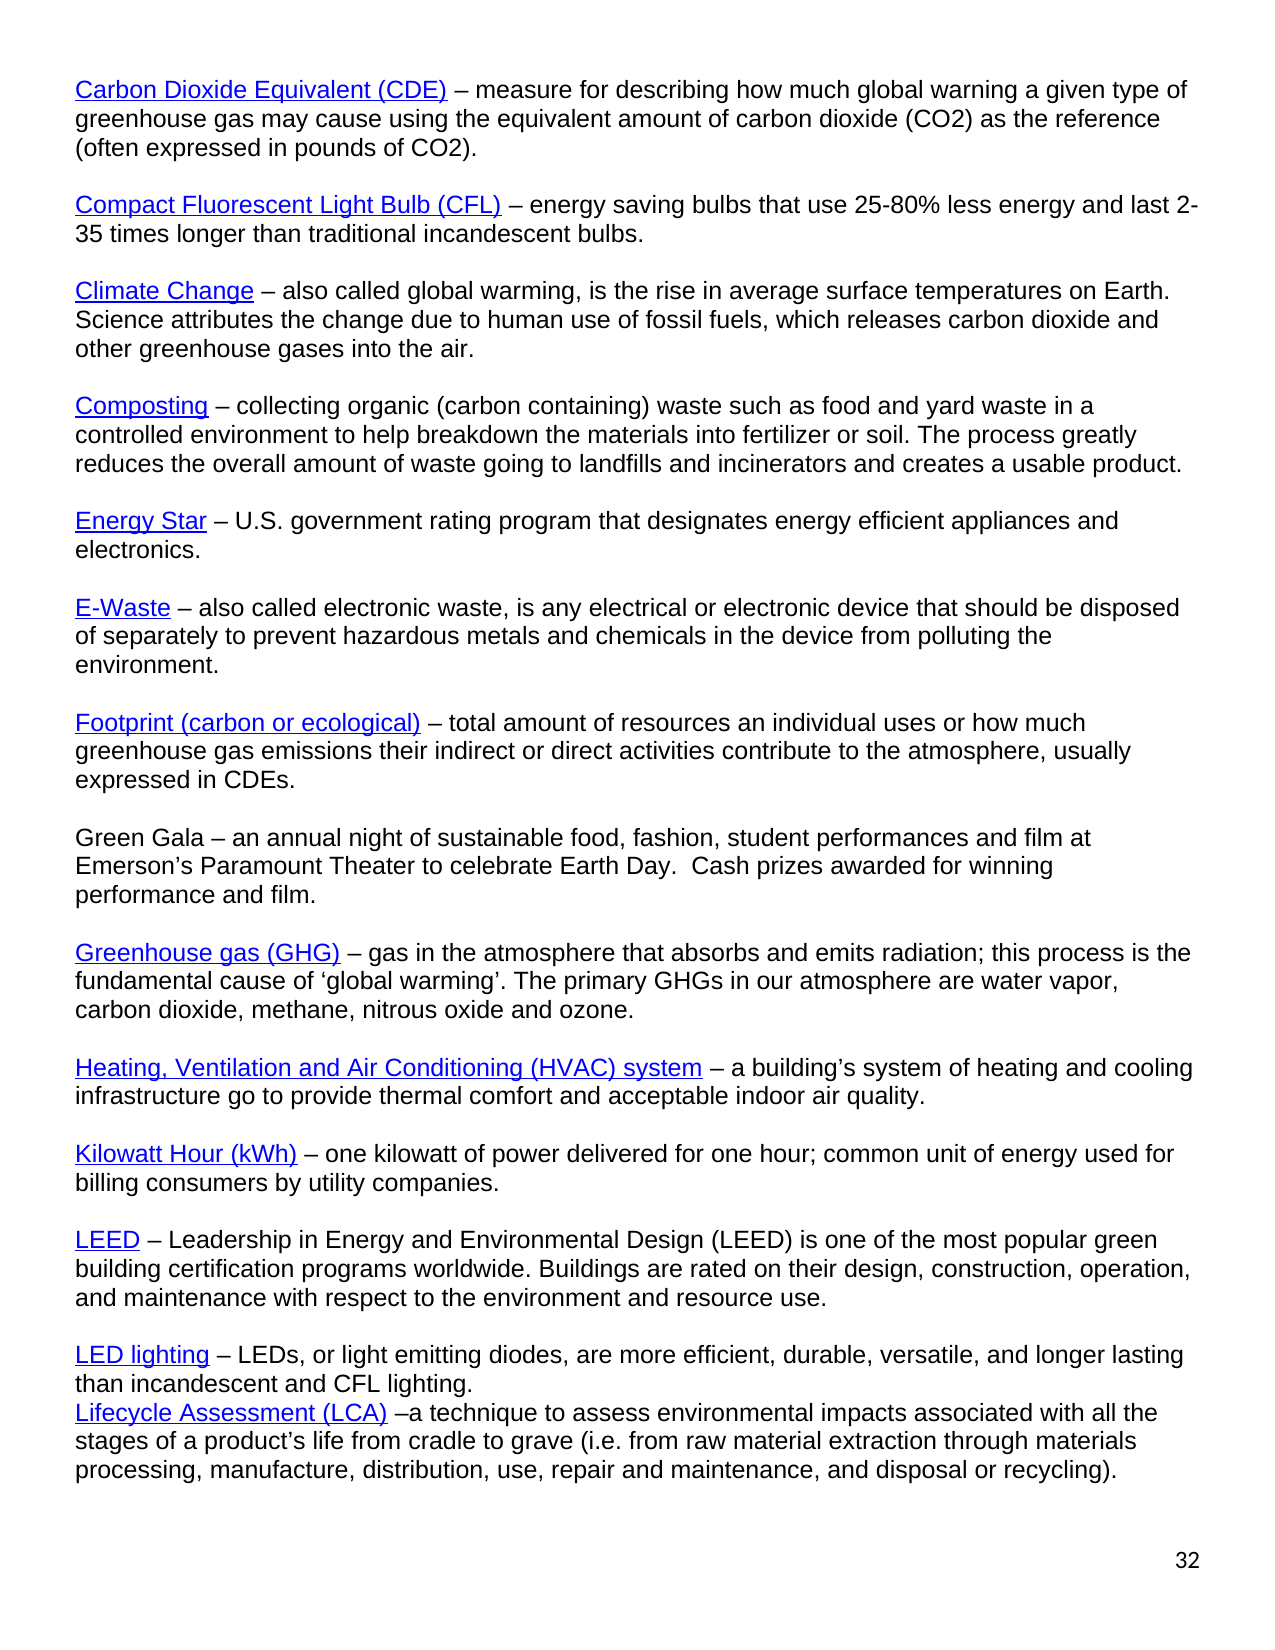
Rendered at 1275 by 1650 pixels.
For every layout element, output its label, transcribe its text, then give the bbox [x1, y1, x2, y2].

text Compact Fluorescent Light Bulb (CFL) – energy saving bulbs that use 25-80% less energy and last 2-35 times longer than traditional incandescent bulbs. [75, 190, 1200, 247]
text Climate Change – also called global warming, is the rise in average surface temperatures on Earth. Science attributes the change due to human use of fossil fuels, which releases carbon dioxide and other greenhouse gases into the air. [75, 276, 1200, 362]
text Energy Star – U.S. government rating program that designates energy efficient appliances and electronics. [75, 506, 1200, 564]
text Greenhouse gas (GHG) – gas in the atmosphere that absorbs and emits radiation; this process is the fundamental cause of ‘global warming’. The primary GHGs in our atmosphere are water vapor, carbon dioxide, methane, nitrous oxide and ozone. [75, 937, 1200, 1024]
text Composting – collecting organic (carbon containing) waste such as food and yard waste in a controlled environment to help breakdown the materials into fertilizer or soil. The process greatly reduces the overall amount of waste going to landfills and incinerators and creates a usable product. [75, 391, 1200, 477]
text Lifecycle Assessment (LCA) –a technique to assess environmental impacts associated with all the stages of a product’s life from cradle to grave (i.e. from raw material extraction through materials processing, manufacture, distribution, use, repair and maintenance, and disposal or recycling). [75, 1397, 1200, 1484]
text Heating, Ventilation and Air Conditioning (HVAC) system – a building’s system of heating and cooling infrastructure go to provide thermal comfort and acceptable indoor air quality. [75, 1052, 1200, 1110]
text Footprint (carbon or ecological) – total amount of resources an individual uses or how much greenhouse gas emissions their indirect or direct activities contribute to the atmosphere, usually expressed in CDEs. [75, 707, 1200, 794]
text E-Waste – also called electronic waste, is any electrical or electronic device that should be disposed of separately to prevent hazardous metals and chemicals in the device from polluting the environment. [75, 592, 1200, 679]
text Green Gala – an annual night of sustainable food, fashion, student performances and film at Emerson’s Paramount Theater to celebrate Earth Day. Cash prizes awarded for winning performance and film. [75, 822, 1200, 909]
text Kilowatt Hour (kWh) – one kilowatt of power delivered for one hour; common unit of energy used for billing consumers by utility companies. [75, 1139, 1200, 1196]
text Carbon Dioxide Equivalent (CDE) – measure for describing how much global warning a given type of greenhouse gas may cause using the equivalent amount of carbon dioxide (CO2) as the reference (often expressed in pounds of CO2). [75, 75, 1200, 161]
text LED lighting – LEDs, or light emitting diodes, are more efficient, durable, versatile, and longer lasting than incandescent and CFL lighting. [75, 1340, 1200, 1397]
text LEED – Leadership in Energy and Environmental Design (LEED) is one of the most popular green building certification programs worldwide. Buildings are rated on their design, construction, operation, and maintenance with respect to the environment and resource use. [75, 1225, 1200, 1311]
